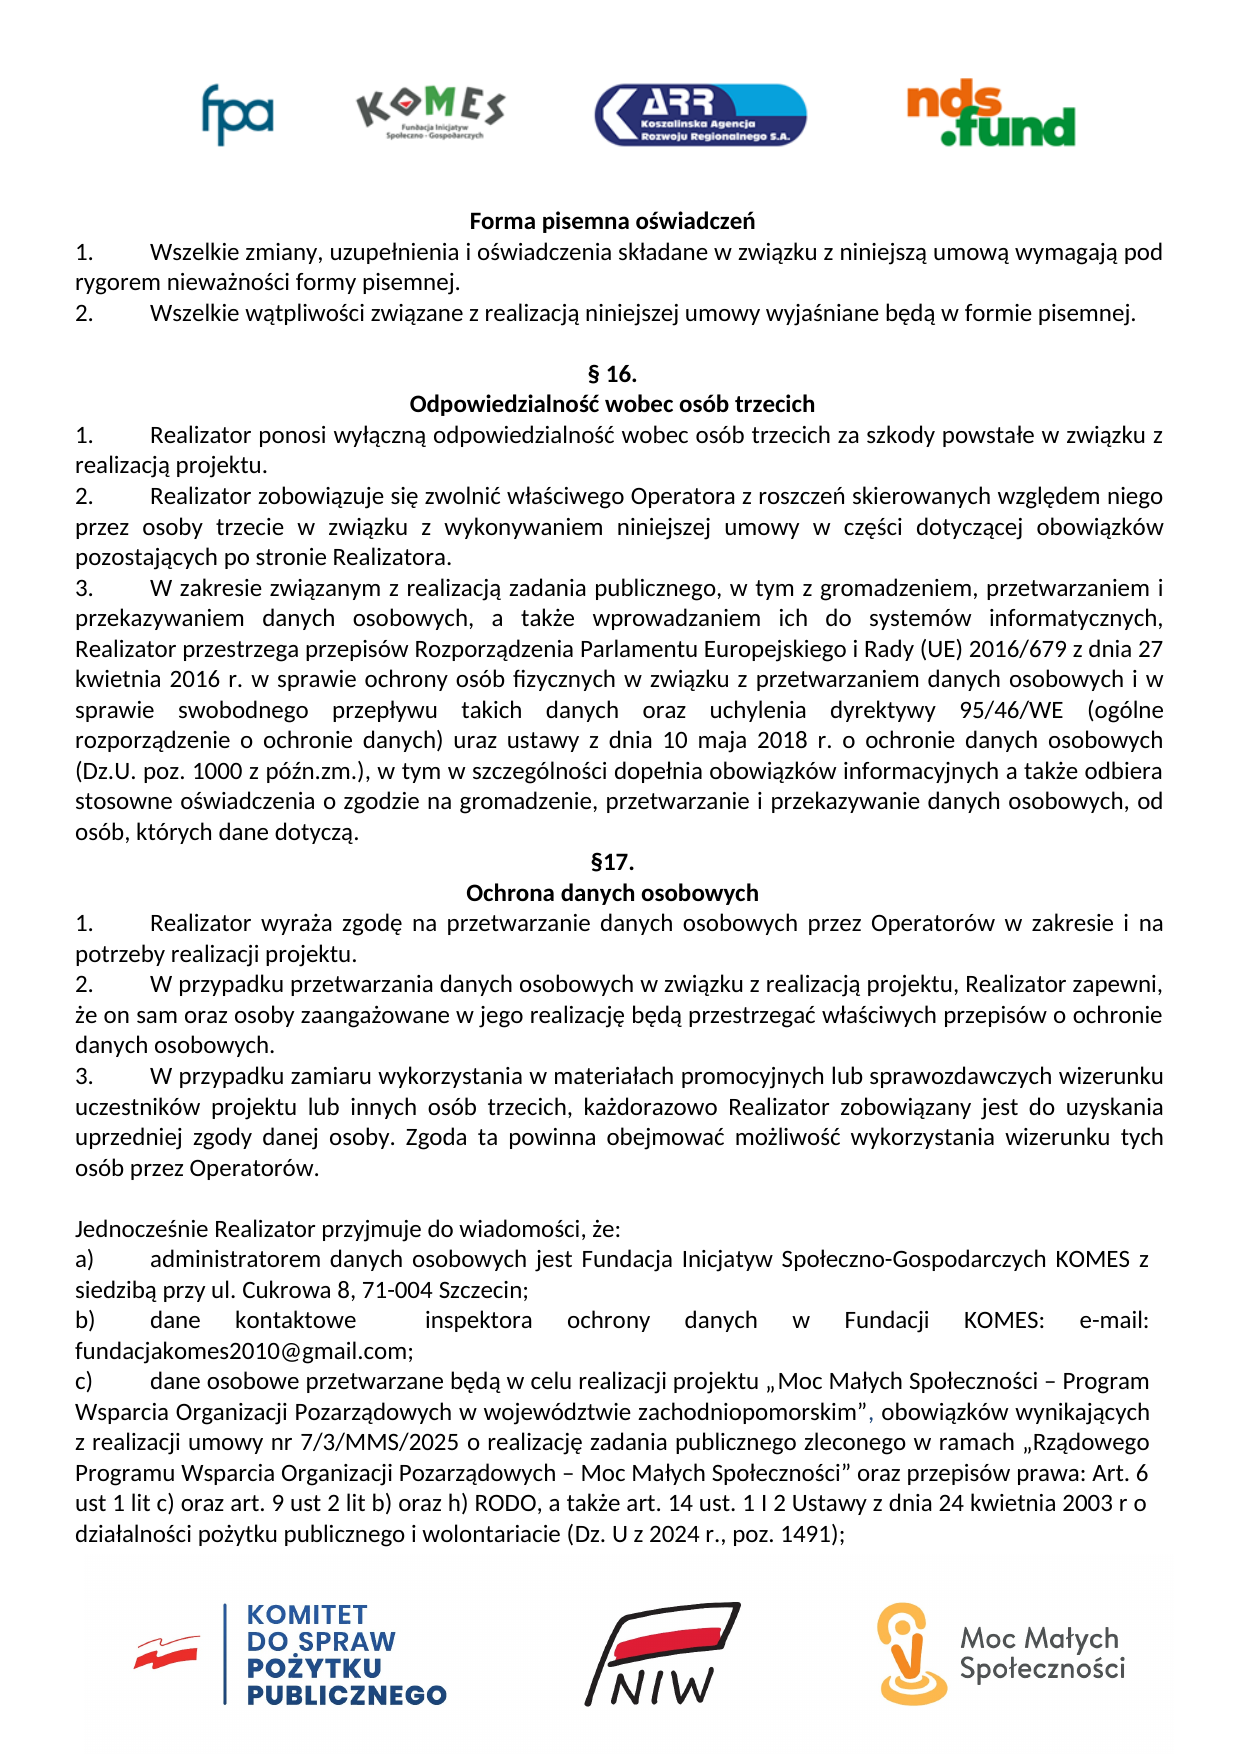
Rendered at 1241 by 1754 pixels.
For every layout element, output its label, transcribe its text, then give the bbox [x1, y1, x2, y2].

picture [83, 1554, 1175, 1754]
list Realizator wyraża zgodę na przetwarzanie danych osobowych przez Operatorów w zakresie i na potrzeby realizacji projektu. [75, 907, 1165, 968]
text Ochrona danych osobowych [75, 877, 1150, 907]
list Wszelkie zmiany, uzupełnienia i oświadczenia składane w związku z niniejszą umową wymagają pod rygorem nieważności formy pisemnej. [75, 236, 1165, 297]
list Realizator zobowiązuje się zwolnić właściwego Operatora z roszczeń skierowanych względem niego przez osoby trzecie w związku z wykonywaniem niniejszej umowy w części dotyczącej obowiązków pozostających po stronie Realizatora. [75, 480, 1165, 572]
text Jednocześnie Realizator przyjmuje do wiadomości, że: [75, 1213, 1150, 1243]
text § 16. [75, 358, 1150, 389]
text Forma pisemna oświadczeń [75, 206, 1150, 236]
list dane kontaktowe inspektora ochrony danych w Fundacji KOMES: e-mail: fundacjakomes2010@gmail.com; [75, 1304, 1150, 1365]
picture [142, 15, 1098, 178]
list W zakresie związanym z realizacją zadania publicznego, w tym z gromadzeniem, przetwarzaniem i przekazywaniem danych osobowych, a także wprowadzaniem ich do systemów informatycznych, Realizator przestrzega przepisów Rozporządzenia Parlamentu Europejskiego i Rady (UE) 2016/679 z dnia 27 kwietnia 2016 r. w sprawie ochrony osób fizycznych w związku z przetwarzaniem danych osobowych i w sprawie swobodnego przepływu takich danych oraz uchylenia dyrektywy 95/46/WE (ogólne rozporządzenie o ochronie danych) uraz ustawy z dnia 10 maja 2018 r. o ochronie danych osobowych (Dz.U. poz. 1000 z późn.zm.), w tym w szczególności dopełnia obowiązków informacyjnych a także odbiera stosowne oświadczenia o zgodzie na gromadzenie, przetwarzanie i przekazywanie danych osobowych, od osób, których dane dotyczą. [75, 572, 1165, 846]
text §17. [75, 846, 1150, 877]
list dane osobowe przetwarzane będą w celu realizacji projektu „Moc Małych Społeczności – Program Wsparcia Organizacji Pozarządowych w województwie zachodniopomorskim”, obowiązków wynikających z realizacji umowy nr 7/3/MMS/2025 o realizację zadania publicznego zleconego w ramach „Rządowego Programu Wsparcia Organizacji Pozarządowych – Moc Małych Społeczności” oraz przepisów prawa: Art. 6 ust 1 lit c) oraz art. 9 ust 2 lit b) oraz h) RODO, a także art. 14 ust. 1 I 2 Ustawy z dnia 24 kwietnia 2003 r o działalności pożytku publicznego i wolontariacie (Dz. U z 2024 r., poz. 1491); [75, 1365, 1150, 1548]
list W przypadku zamiaru wykorzystania w materiałach promocyjnych lub sprawozdawczych wizerunku uczestników projektu lub innych osób trzecich, każdorazowo Realizator zobowiązany jest do uzyskania uprzedniej zgody danej osoby. Zgoda ta powinna obejmować możliwość wykorzystania wizerunku tych osób przez Operatorów. [75, 1060, 1165, 1182]
text Odpowiedzialność wobec osób trzecich [75, 389, 1150, 419]
list Realizator ponosi wyłączną odpowiedzialność wobec osób trzecich za szkody powstałe w związku z realizacją projektu. [75, 419, 1165, 480]
list administratorem danych osobowych jest Fundacja Inicjatyw Społeczno-Gospodarczych KOMES z siedzibą przy ul. Cukrowa 8, 71-004 Szczecin; [75, 1243, 1150, 1304]
list W przypadku przetwarzania danych osobowych w związku z realizacją projektu, Realizator zapewni, że on sam oraz osoby zaangażowane w jego realizację będą przestrzegać właściwych przepisów o ochronie danych osobowych. [75, 968, 1165, 1060]
list Wszelkie wątpliwości związane z realizacją niniejszej umowy wyjaśniane będą w formie pisemnej. [75, 297, 1165, 328]
